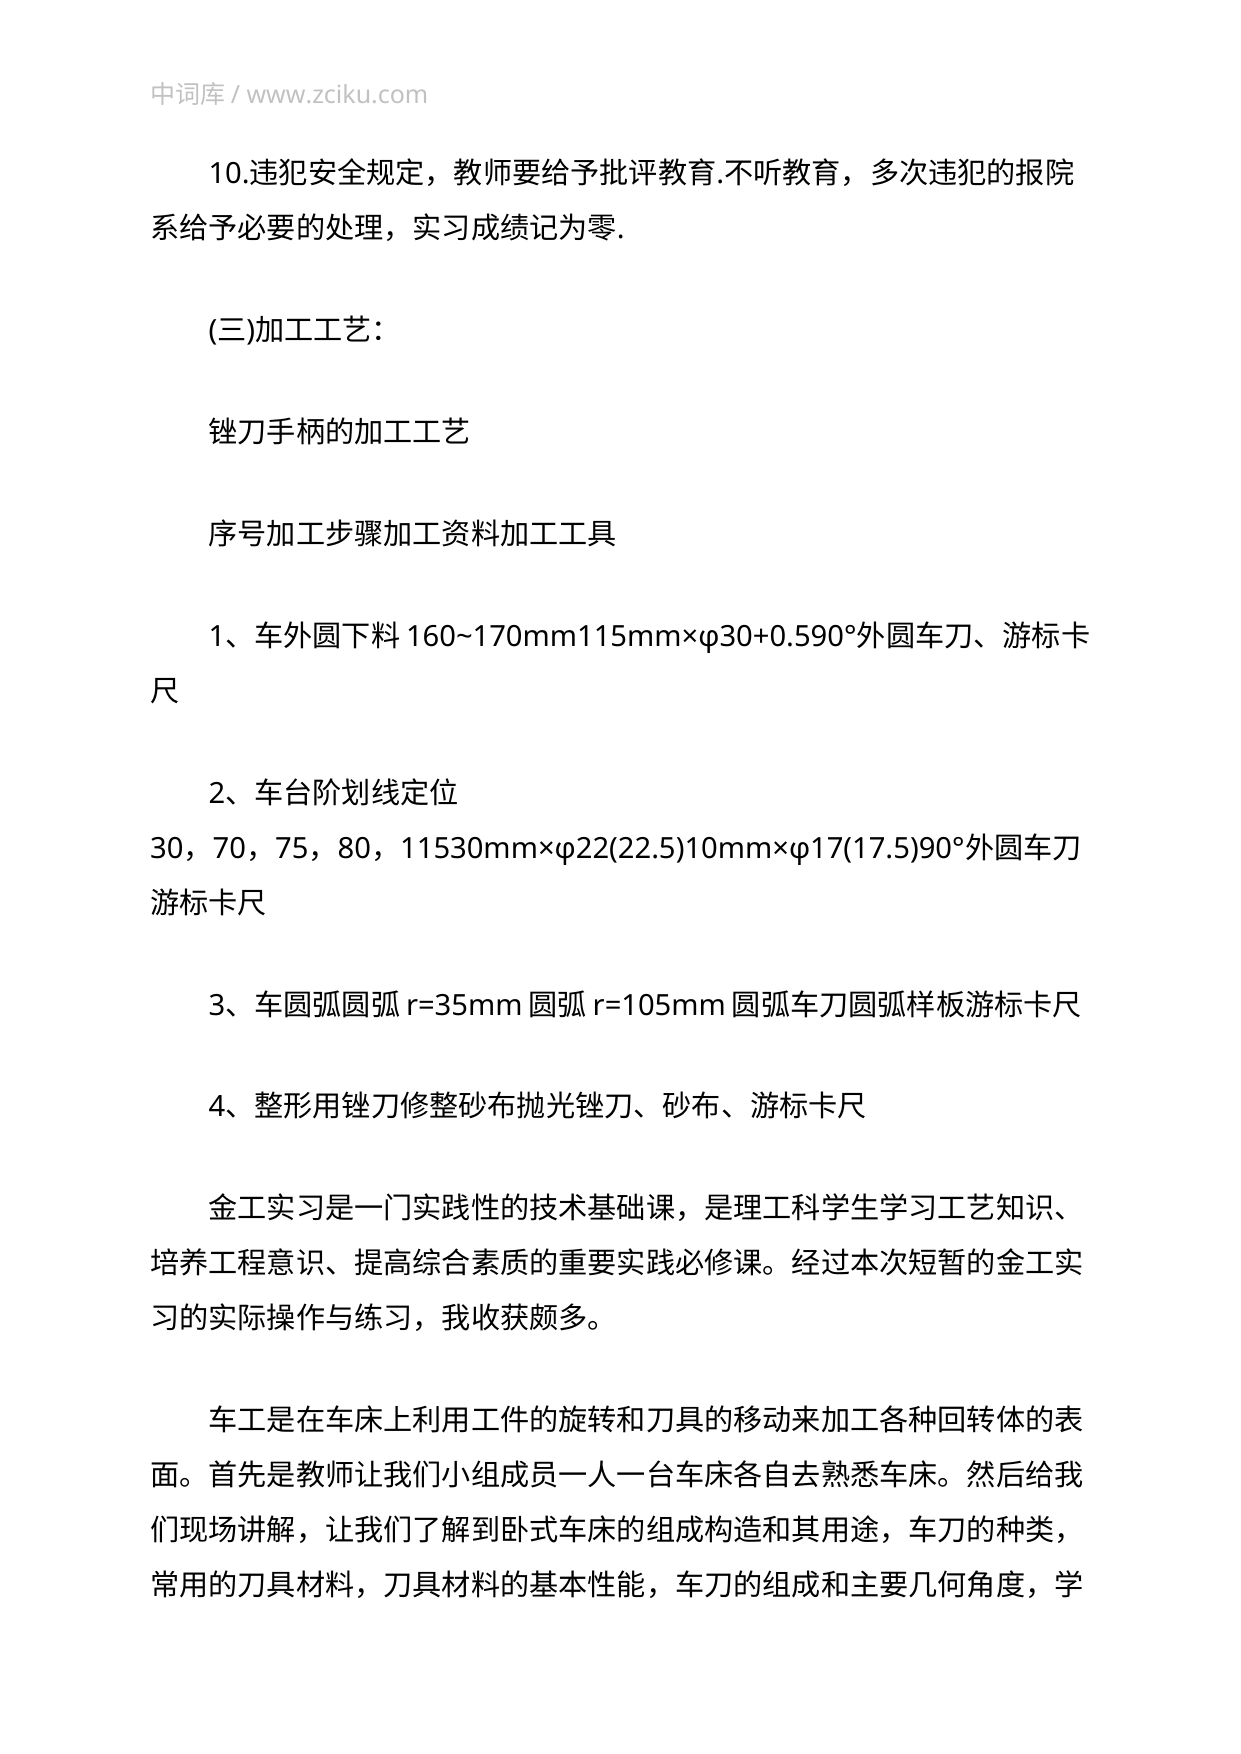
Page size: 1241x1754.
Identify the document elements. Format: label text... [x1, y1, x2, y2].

text 序号加工步骤加工资料加工工具 [150, 511, 1090, 553]
text 10.违犯安全规定，教师要给予批评教育.不听教育，多次违犯的报院系给予必要的处理，实习成绩记为零. [150, 150, 1090, 247]
text (三)加工工艺： [150, 307, 1090, 349]
text 1、车外圆下料160~170mm115mm×φ30+0.590°外圆车刀、游标卡尺 [150, 612, 1090, 710]
text 2、车台阶划线定位30，70，75，80，11530mm×φ22(22.5)10mm×φ17(17.5)90°外圆车刀游标卡尺 [150, 769, 1090, 922]
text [150, 1397, 1090, 1603]
text 金工实习是一门实践性的技术基础课，是理工科学生学习工艺知识、培养工程意识、提高综合素质的重要实践必修课。经过本次短暂的金工实习的实际操作与练习，我收获颇多。 [150, 1185, 1090, 1337]
text 4、整形用锉刀修整砂布抛光锉刀、砂布、游标卡尺 [150, 1083, 1090, 1125]
text 锉刀手柄的加工工艺 [150, 409, 1090, 451]
text 3、车圆弧圆弧r=35mm圆弧r=105mm圆弧车刀圆弧样板游标卡尺 [150, 981, 1090, 1023]
